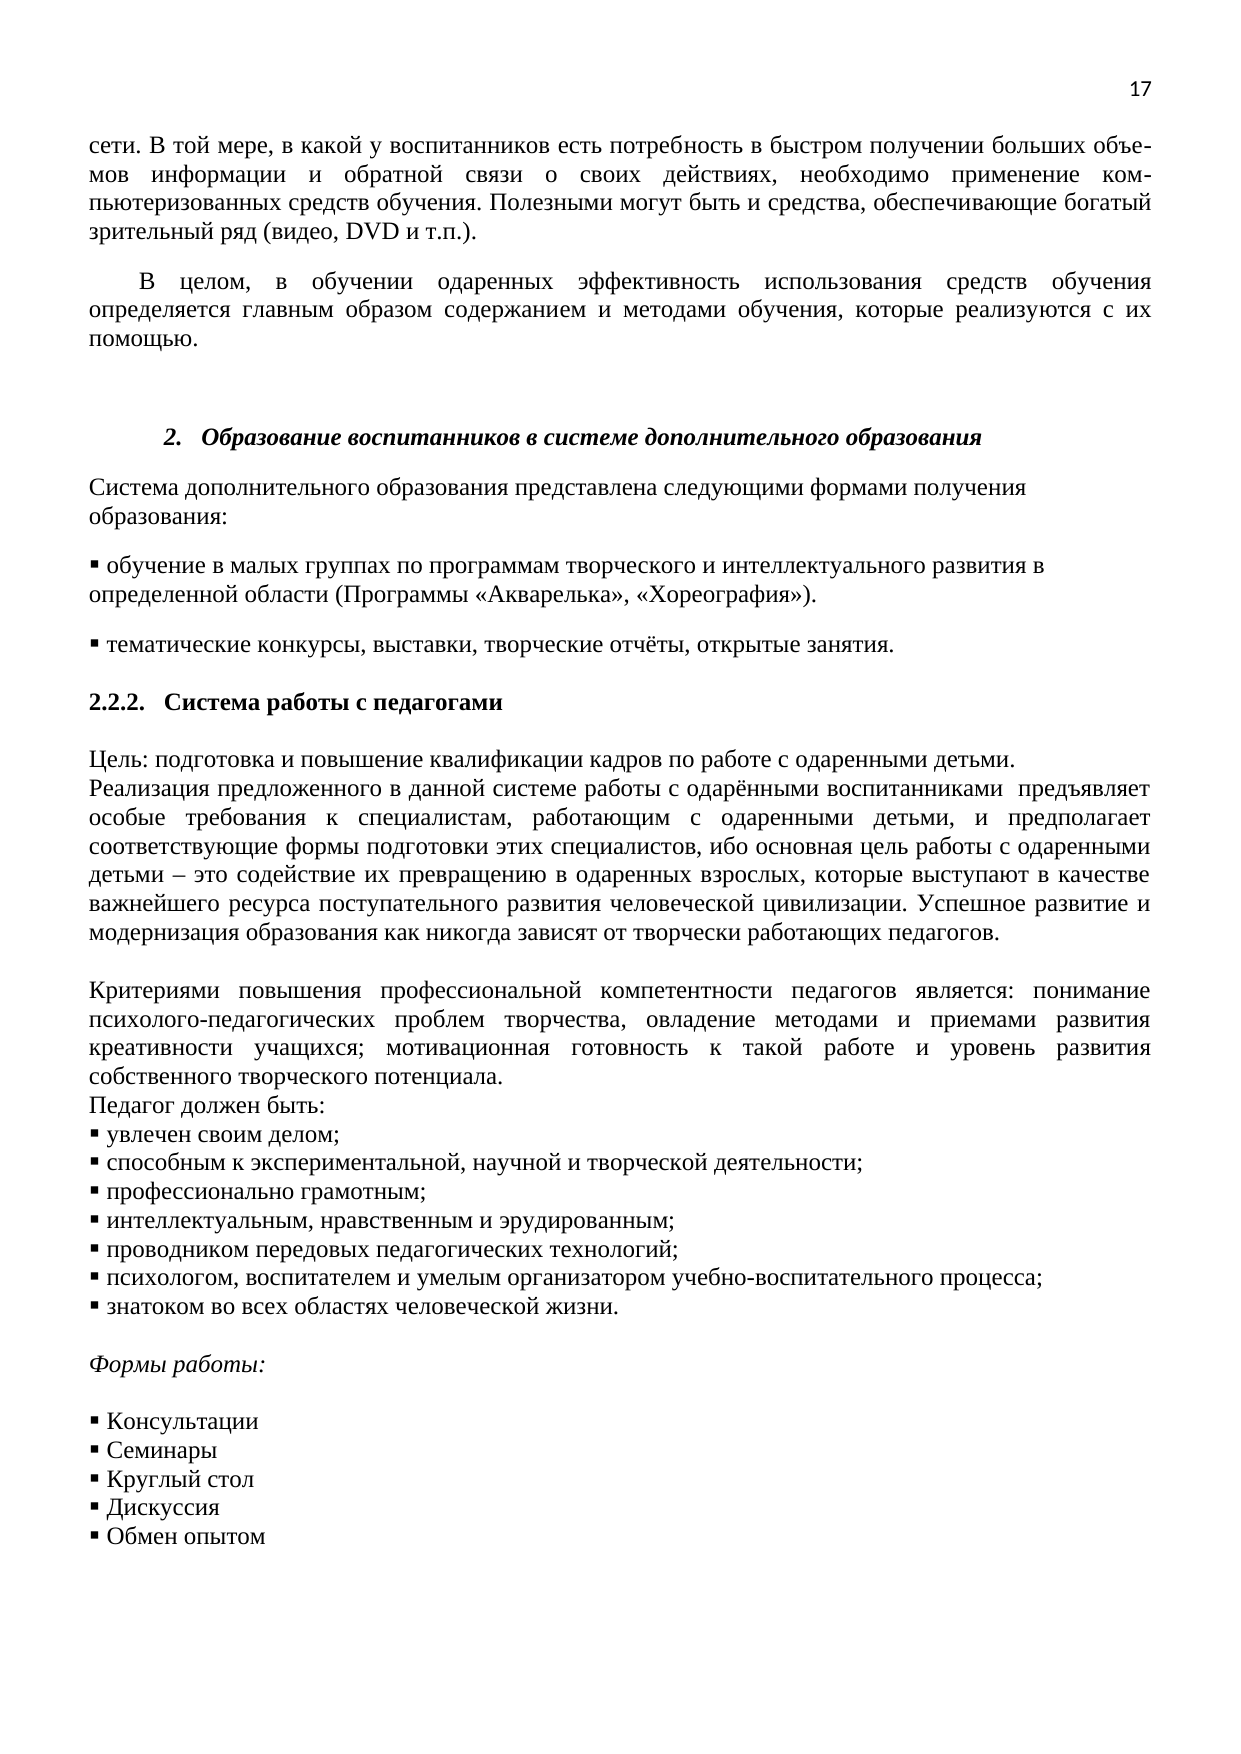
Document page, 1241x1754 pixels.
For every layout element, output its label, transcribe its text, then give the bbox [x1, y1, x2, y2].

text интеллектуальным, нравственным и эрудированным; [89, 1205, 1152, 1234]
text способным к экспериментальной, научной и творческой деятельности; [89, 1147, 1152, 1176]
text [89, 130, 1152, 245]
text Система дополнительного образования представлена следующими формами получения образования: [89, 472, 1152, 529]
text обучение в малых группах по программам творческого и интеллектуального развития в определенной области (Программы «Акварелька», «Хореография»). [89, 550, 1152, 608]
text Критериями повышения профессиональной компетентности педагогов является: понимание психолого-педагогических проблем творчества, овладение методами и приемами развития креативности учащихся; мотивационная готовность к такой работе и уровень развития собственного творческого потенциала. [89, 975, 1152, 1090]
text Семинары [89, 1435, 1152, 1464]
text Цель: подготовка и повышение квалификации кадров по работе с одаренными детьми. [89, 744, 1152, 773]
list Образование воспитанников в системе дополнительного образования [164, 422, 1152, 451]
text Консультации [89, 1406, 1152, 1435]
text психологом, воспитателем и умелым организатором учебно-воспитательного процесса; [89, 1262, 1152, 1291]
text В целом, в обучении одаренных эффективность использования средств обучения определяется главным образом содержанием и методами обучения, которые реализуются с их помощью. [89, 266, 1152, 352]
text Дискуссия [89, 1492, 1152, 1521]
text Круглый стол [89, 1464, 1152, 1492]
list Система работы с педагогами [89, 687, 1152, 715]
text увлечен своим делом; [89, 1119, 1152, 1147]
text Формы работы: [89, 1349, 1152, 1377]
text Обмен опытом [89, 1521, 1152, 1550]
text Реализация предложенного в данной системе работы с одарёнными воспитанниками предъявляет особые требования к специалистам, работающим с одаренными детьми, и предполагает соответствующие формы подготовки этих специалистов, ибо основная цель работы с одаренными детьми – это содействие их превращению в одаренных взрослых, которые выступают в качестве важнейшего ресурса поступательного развития человеческой цивилизации. Успешное развитие и модернизация образования как никогда зависят от творчески работающих педагогов. [89, 773, 1152, 946]
text профессионально грамотным; [89, 1176, 1152, 1205]
text Педагог должен быть: [89, 1090, 1152, 1119]
text знатоком во всех областях человеческой жизни. [89, 1291, 1152, 1320]
text проводником передовых педагогических технологий; [89, 1234, 1152, 1262]
text тематические конкурсы, выставки, творческие отчёты, открытые занятия. [89, 629, 1152, 657]
